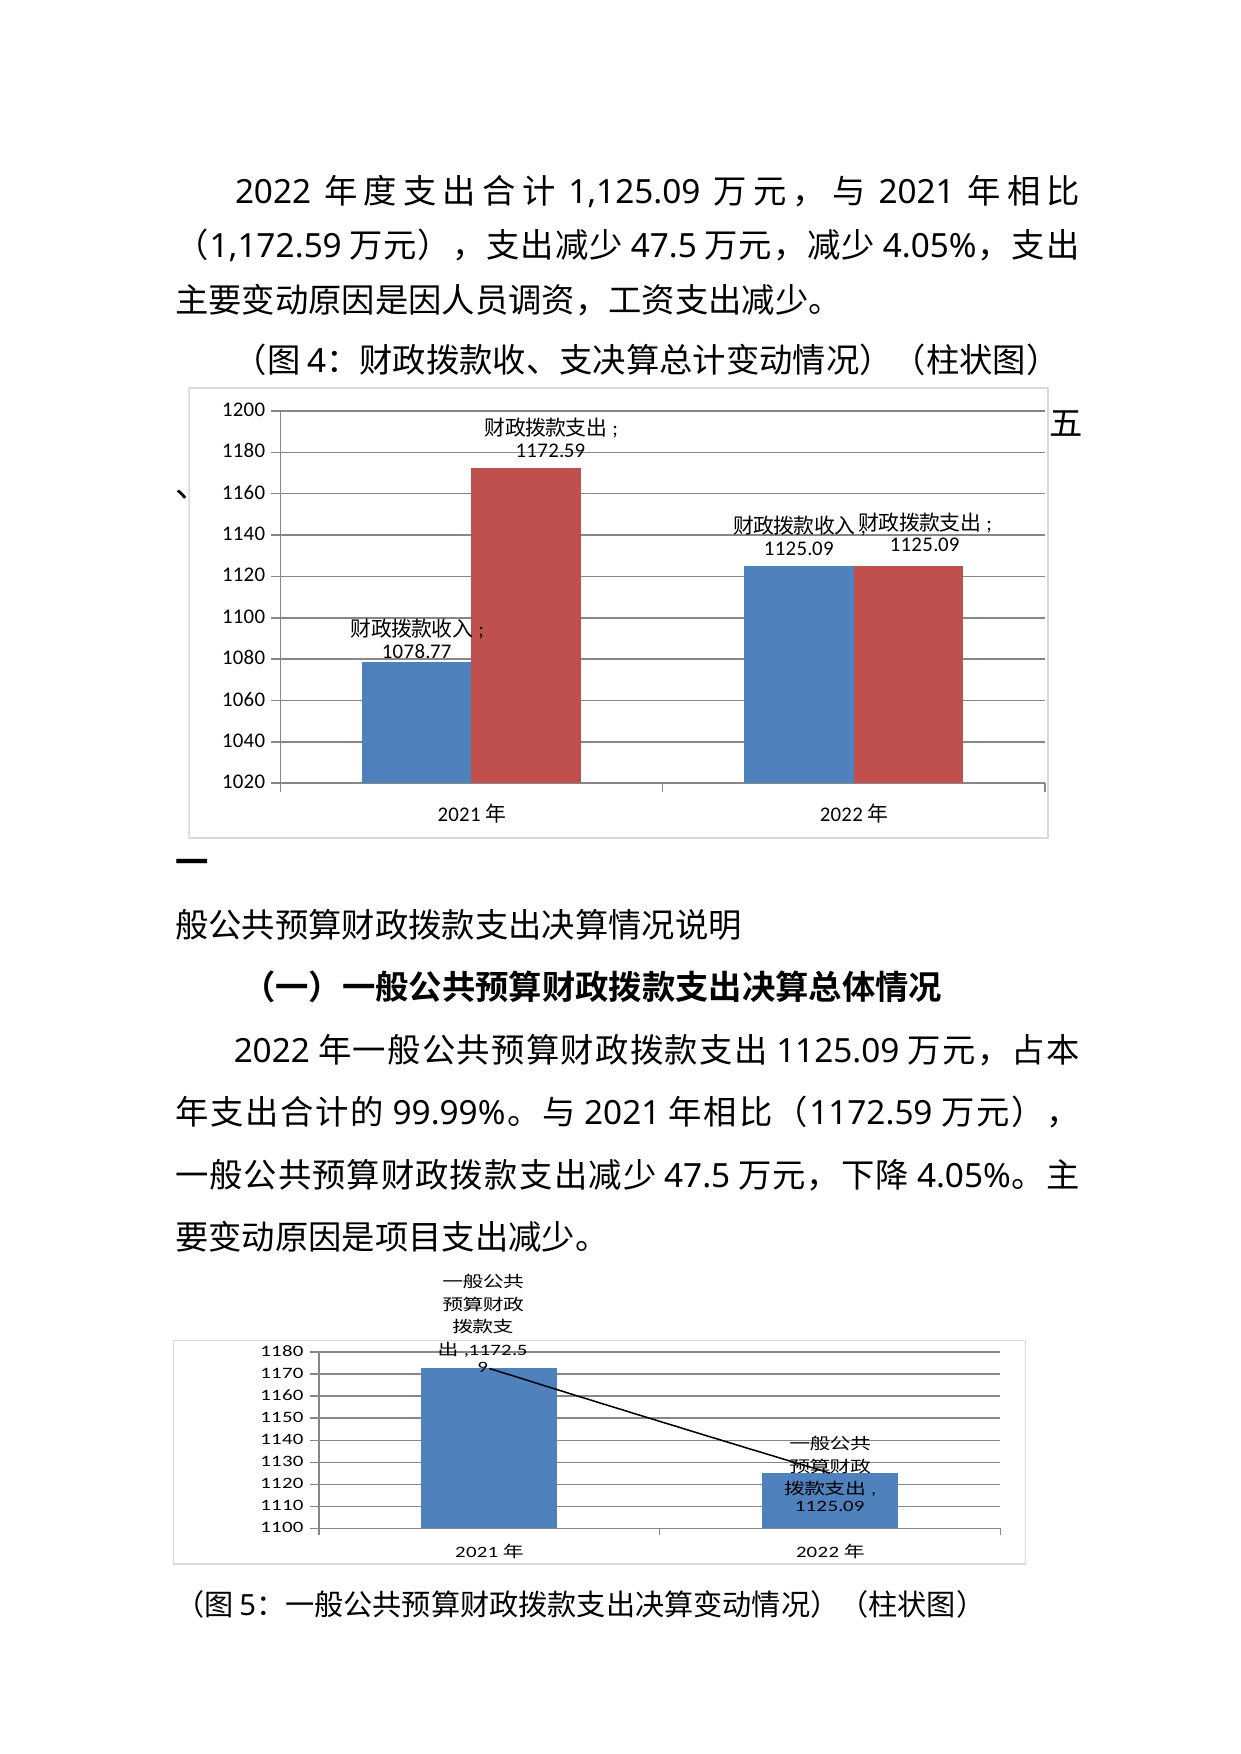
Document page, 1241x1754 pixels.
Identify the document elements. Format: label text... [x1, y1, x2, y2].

text （图5：一般公共预算财政拨款支出决算变动情况）（柱状图） [175, 1262, 1080, 1627]
text 2022年一般公共预算财政拨款支出1125.09万元，占本年支出合计的99.99%。与2021年相比（1172.59万元），一般公共预算财政拨款支出减少47.5万元，下降4.05%。主要变动原因是项目支出减少。 [175, 1012, 1080, 1262]
text （图4：财政拨款收、支决算总计变动情况）（柱状图） [175, 323, 1080, 385]
text 五、一般公共预算财政拨款支出决算情况说明 [175, 385, 1080, 949]
text （一）一般公共预算财政拨款支出决算总体情况 [175, 949, 1080, 1012]
text 2022年度支出合计1,125.09万元，与2021年相比（1,172.59万元），支出减少47.5万元，减少4.05%，支出主要变动原因是因人员调资，工资支出减少。 [175, 160, 1080, 323]
